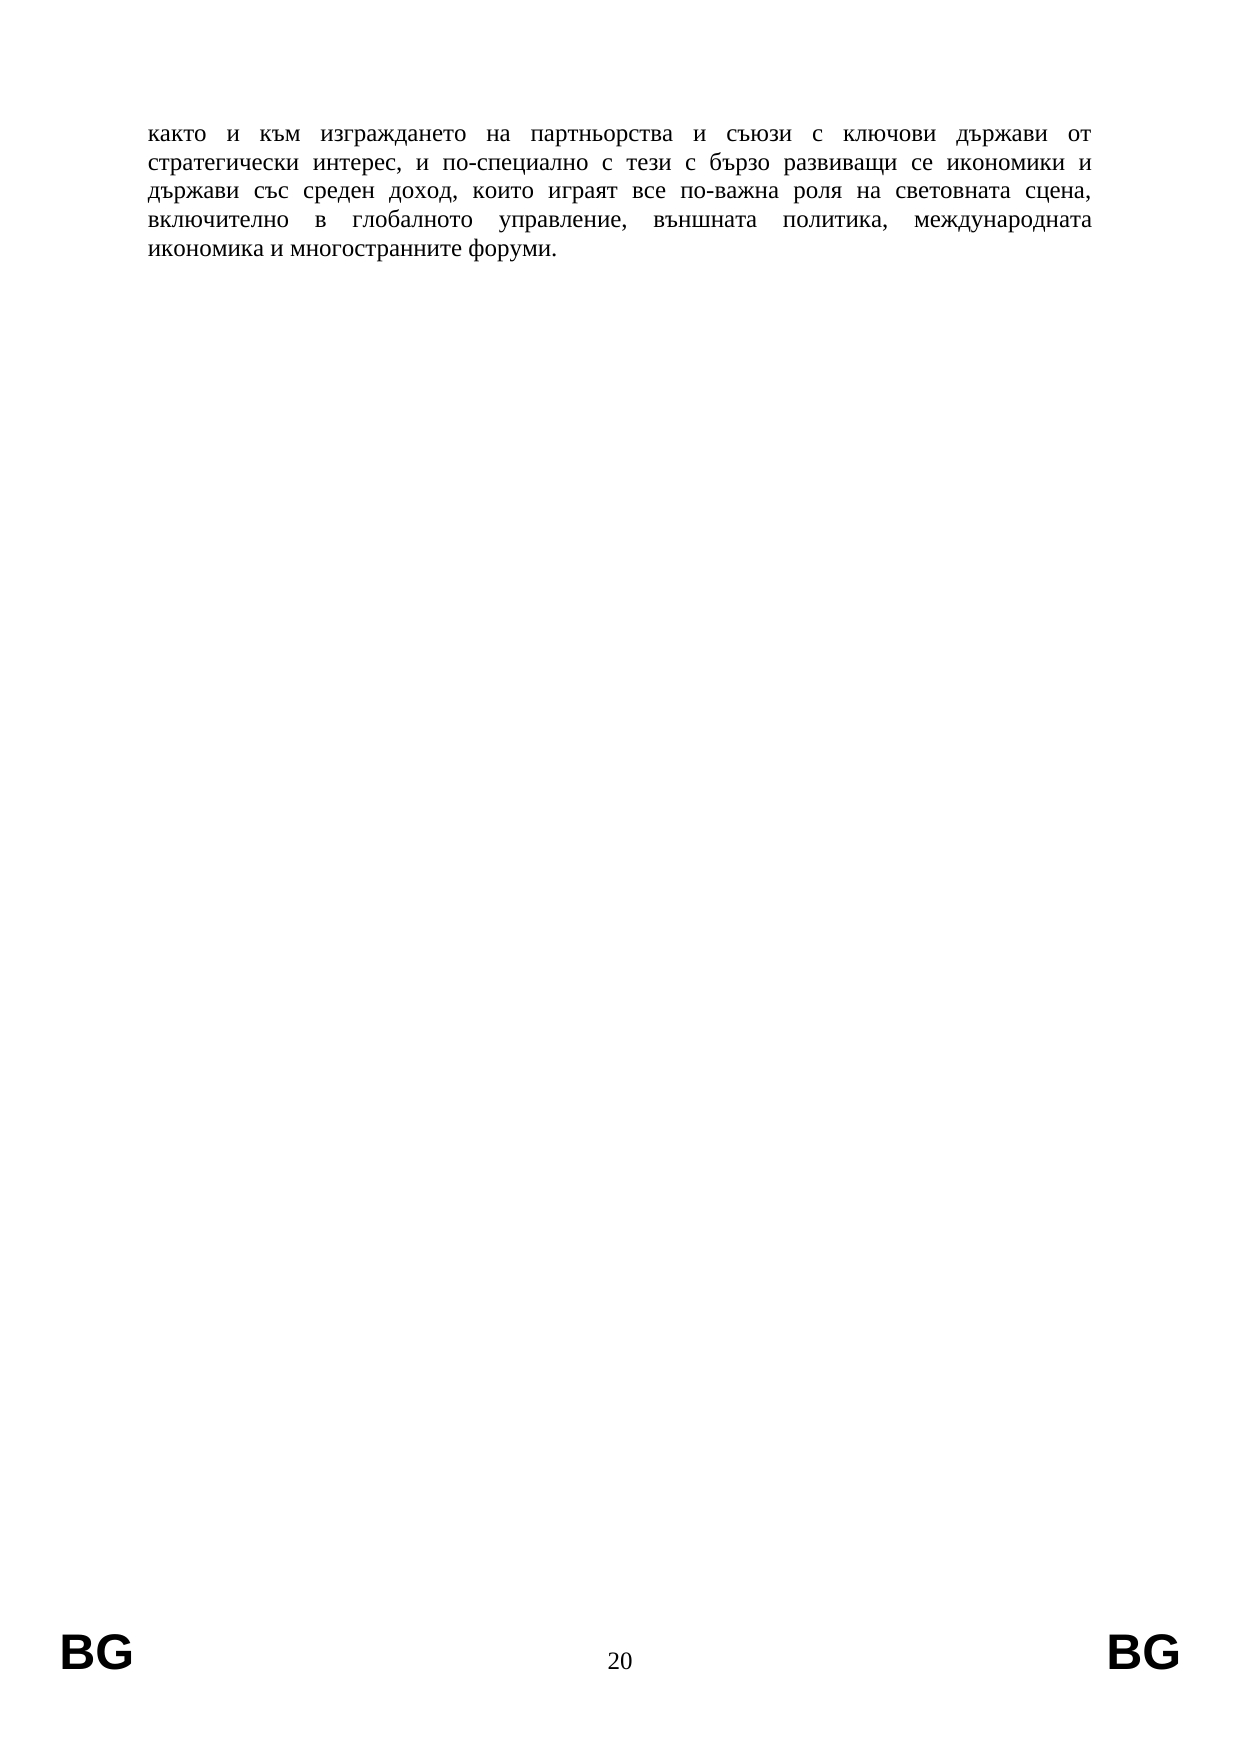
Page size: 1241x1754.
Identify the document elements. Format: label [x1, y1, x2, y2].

text [148, 118, 1093, 262]
